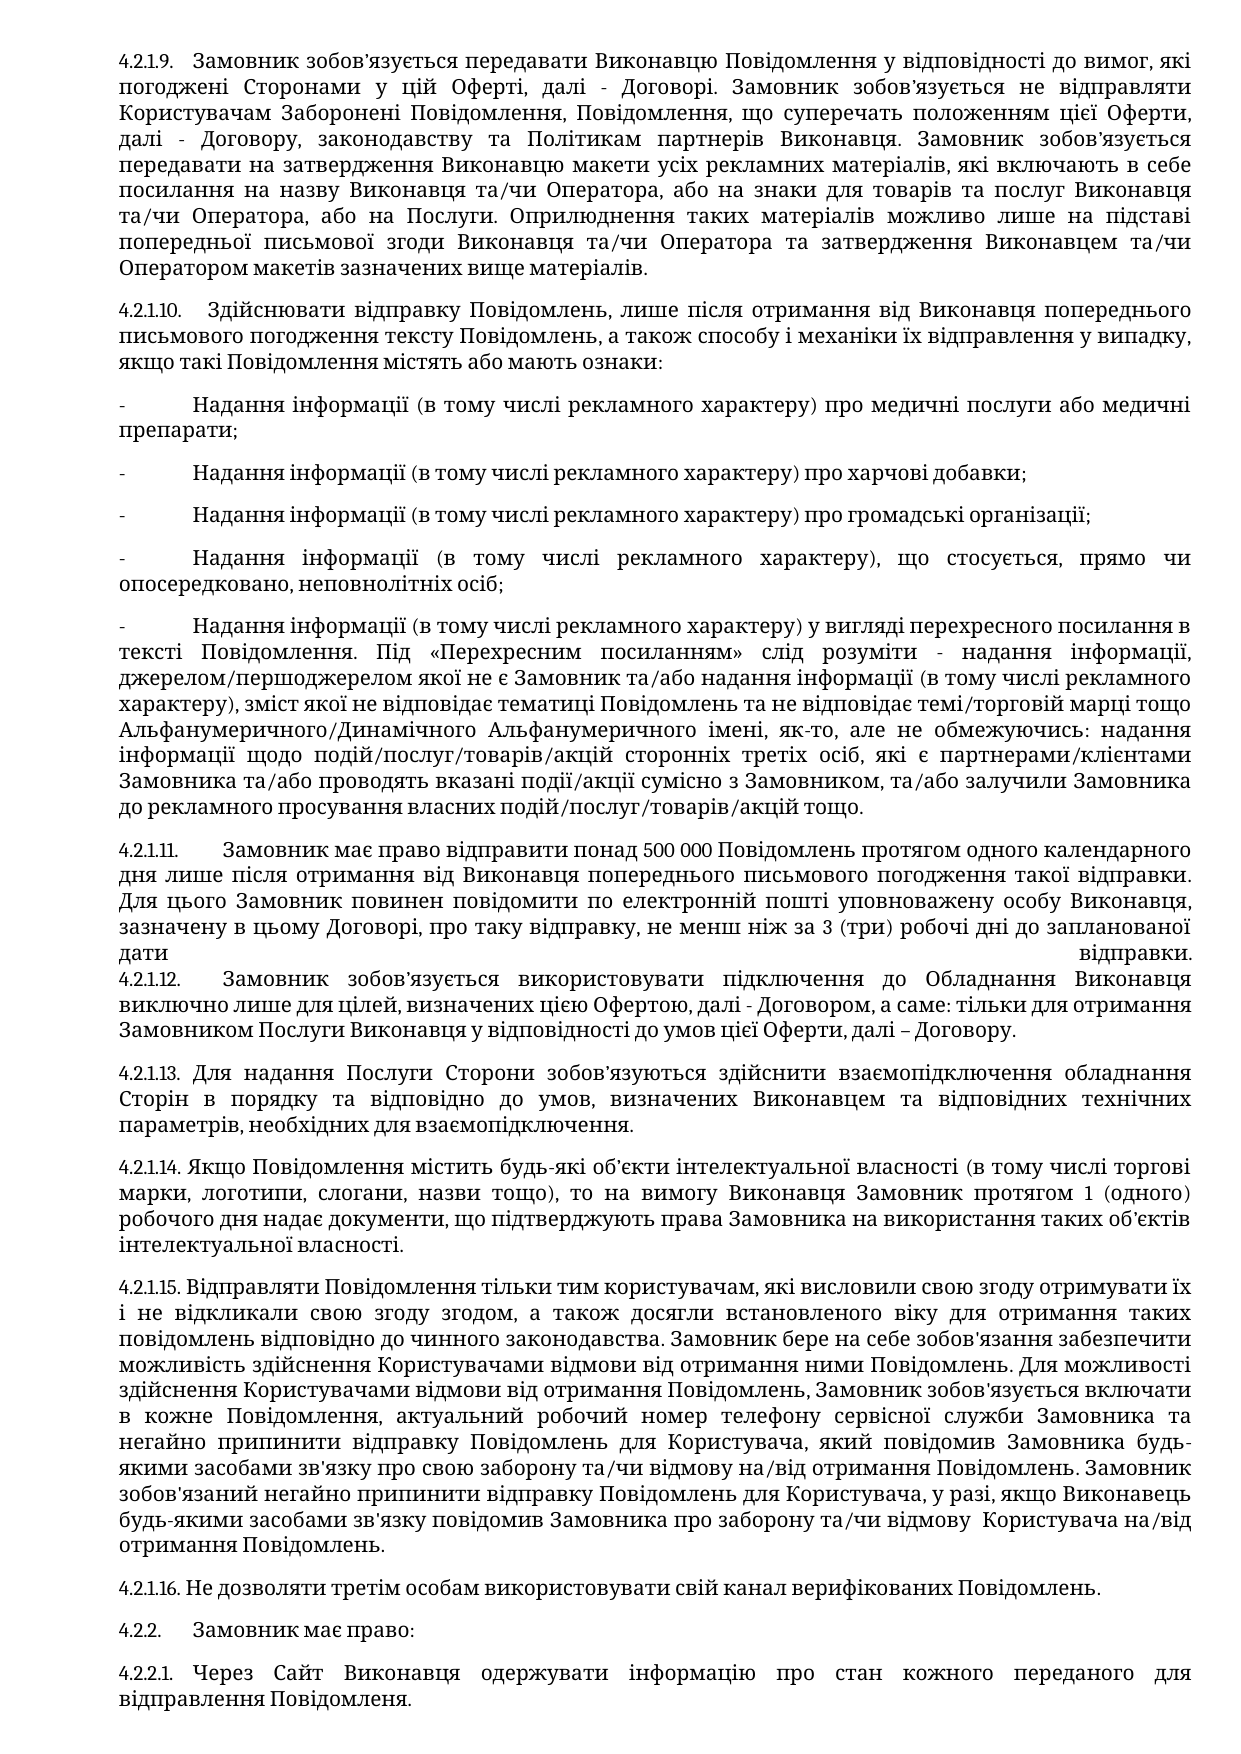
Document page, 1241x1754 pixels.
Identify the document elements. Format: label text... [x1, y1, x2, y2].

text 4.2.1.11. Замовник має право відправити понад 500 000 Повідомлень протягом одного календарного дня лише після отримання від Виконавця попереднього письмового погодження такої відправки. Для цього Замовник повинен повідомити по електронній пошті уповноважену особу Виконавця, зазначену в цьому Договорі, про таку відправку, не менш ніж за 3 (три) робочі дні до запланованої дати відправки. 4.2.1.12. Замовник зобов’язується використовувати підключення до Обладнання Виконавця виключно лише для цілей, визначених цією Офертою, далі - Договором, а саме: тільки для отримання Замовником Послуги Виконавця у відповідності до умов цієї Оферти, далі – Договору. [119, 838, 1192, 1043]
text 4.2.2. Замовник має право: [119, 1619, 1192, 1643]
text 4.2.1.14. Якщо Повідомлення містить будь-які об’єкти інтелектуальної власності (в тому числі торгові марки, логотипи, слогани, назви тощо), то на вимогу Виконавця Замовник протягом 1 (одного) робочого дня надає документи, що підтверджують права Замовника на використання таких об’єктів інтелектуальної власності. [119, 1156, 1192, 1257]
text - Надання інформації (в тому числі рекламного характеру) про медичні послуги або медичні препарати; [119, 393, 1192, 443]
text - Надання інформації (в тому числі рекламного характеру) про харчові добавки; [119, 462, 1192, 486]
text - Надання інформації (в тому числі рекламного характеру) про громадські організації; [119, 504, 1192, 528]
text - Надання інформації (в тому числі рекламного характеру), що стосується, прямо чи опосередковано, неповнолітніх осіб; [119, 547, 1192, 596]
text 4.2.2.1. Через Сайт Виконавця одержувати інформацію про стан кожного переданого для відправлення Повідомленя. [119, 1662, 1192, 1711]
text 4.2.1.10. Здійснювати відправку Повідомлень, лише після отримання від Виконавця попереднього письмового погодження тексту Повідомлень, а також способу і механіки їх відправлення у випадку, якщо такі Повідомлення містять або мають ознаки: [119, 299, 1192, 375]
text 4.2.1.16. Не дозволяти третім особам використовувати свій канал верифікованих Повідомлень. [119, 1577, 1192, 1601]
text 4.2.1.13. Для надання Послуги Сторони зобов’язуються здійснити взаємопідключення обладнання Сторін в порядку та відповідно до умов, визначених Виконавцем та відповідних технічних параметрів, необхідних для взаємопідключення. [119, 1062, 1192, 1137]
text 4.2.1.9. Замовник зобов’язується передавати Виконавцю Повідомлення у відповідності до вимог, які погоджені Сторонами у цій Оферті, далі - Договорі. Замовник зобов’язується не відправляти Користувачам Заборонені Повідомлення, Повідомлення, що суперечать положенням цієї Оферти, далі - Договору, законодавству та Політикам партнерів Виконавця. Замовник зобов’язується передавати на затвердження Виконавцю макети усіх рекламних матеріалів, які включають в себе посилання на назву Виконавця та/чи Оператора, або на знаки для товарів та послуг Виконавця та/чи Оператора, або на Послуги. Оприлюднення таких матеріалів можливо лише на підставі попередньої письмової згоди Виконавця та/чи Оператора та затвердження Виконавцем та/чи Оператором макетів зазначених вище матеріалів. [119, 50, 1192, 281]
text 4.2.1.15. Відправляти Повідомлення тільки тим користувачам, які висловили свою згоду отримувати їх і не відкликали свою згоду згодом, а також досягли встановленого віку для отримання таких повідомлень відповідно до чинного законодавства. Замовник бере на себе зобов'язання забезпечити можливість здійснення Користувачами відмови від отримання ними Повідомлень. Для можливості здійснення Користувачами відмови від отримання Повідомлень, Замовник зобов'язується включати в кожне Повідомлення, актуальний робочий номер телефону сервісної служби Замовника та негайно припинити відправку Повідомлень для Користувача, який повідомив Замовника будь-якими засобами зв'язку про свою заборону та/чи відмову на/від отримання Повідомлень. Замовник зобов'язаний негайно припинити відправку Повідомлень для Користувача, у разі, якщо Виконавець будь-якими засобами зв'язку повідомив Замовника про заборону та/чи відмову Користувача на/від отримання Повідомлень. [119, 1276, 1192, 1558]
text - Надання інформації (в тому числі рекламного характеру) у вигляді перехресного посилання в тексті Повідомлення. Під «Перехресним посиланням» слід розуміти - надання інформації, джерелом/першоджерелом якої не є Замовник та/або надання інформації (в тому числі рекламного характеру), зміст якої не відповідає тематиці Повідомлень та не відповідає темі/торговій марці тощо Альфанумеричного/Динамічного Альфанумеричного імені, як-то, але не обмежуючись: надання інформації щодо подій/послуг/товарів/акцій сторонніх третіх осіб, які є партнерами/клієнтами Замовника та/або проводять вказані події/акції сумісно з Замовником, та/або залучили Замовника до рекламного просування власних подій/послуг/товарів/акцій тощо. [119, 615, 1192, 820]
